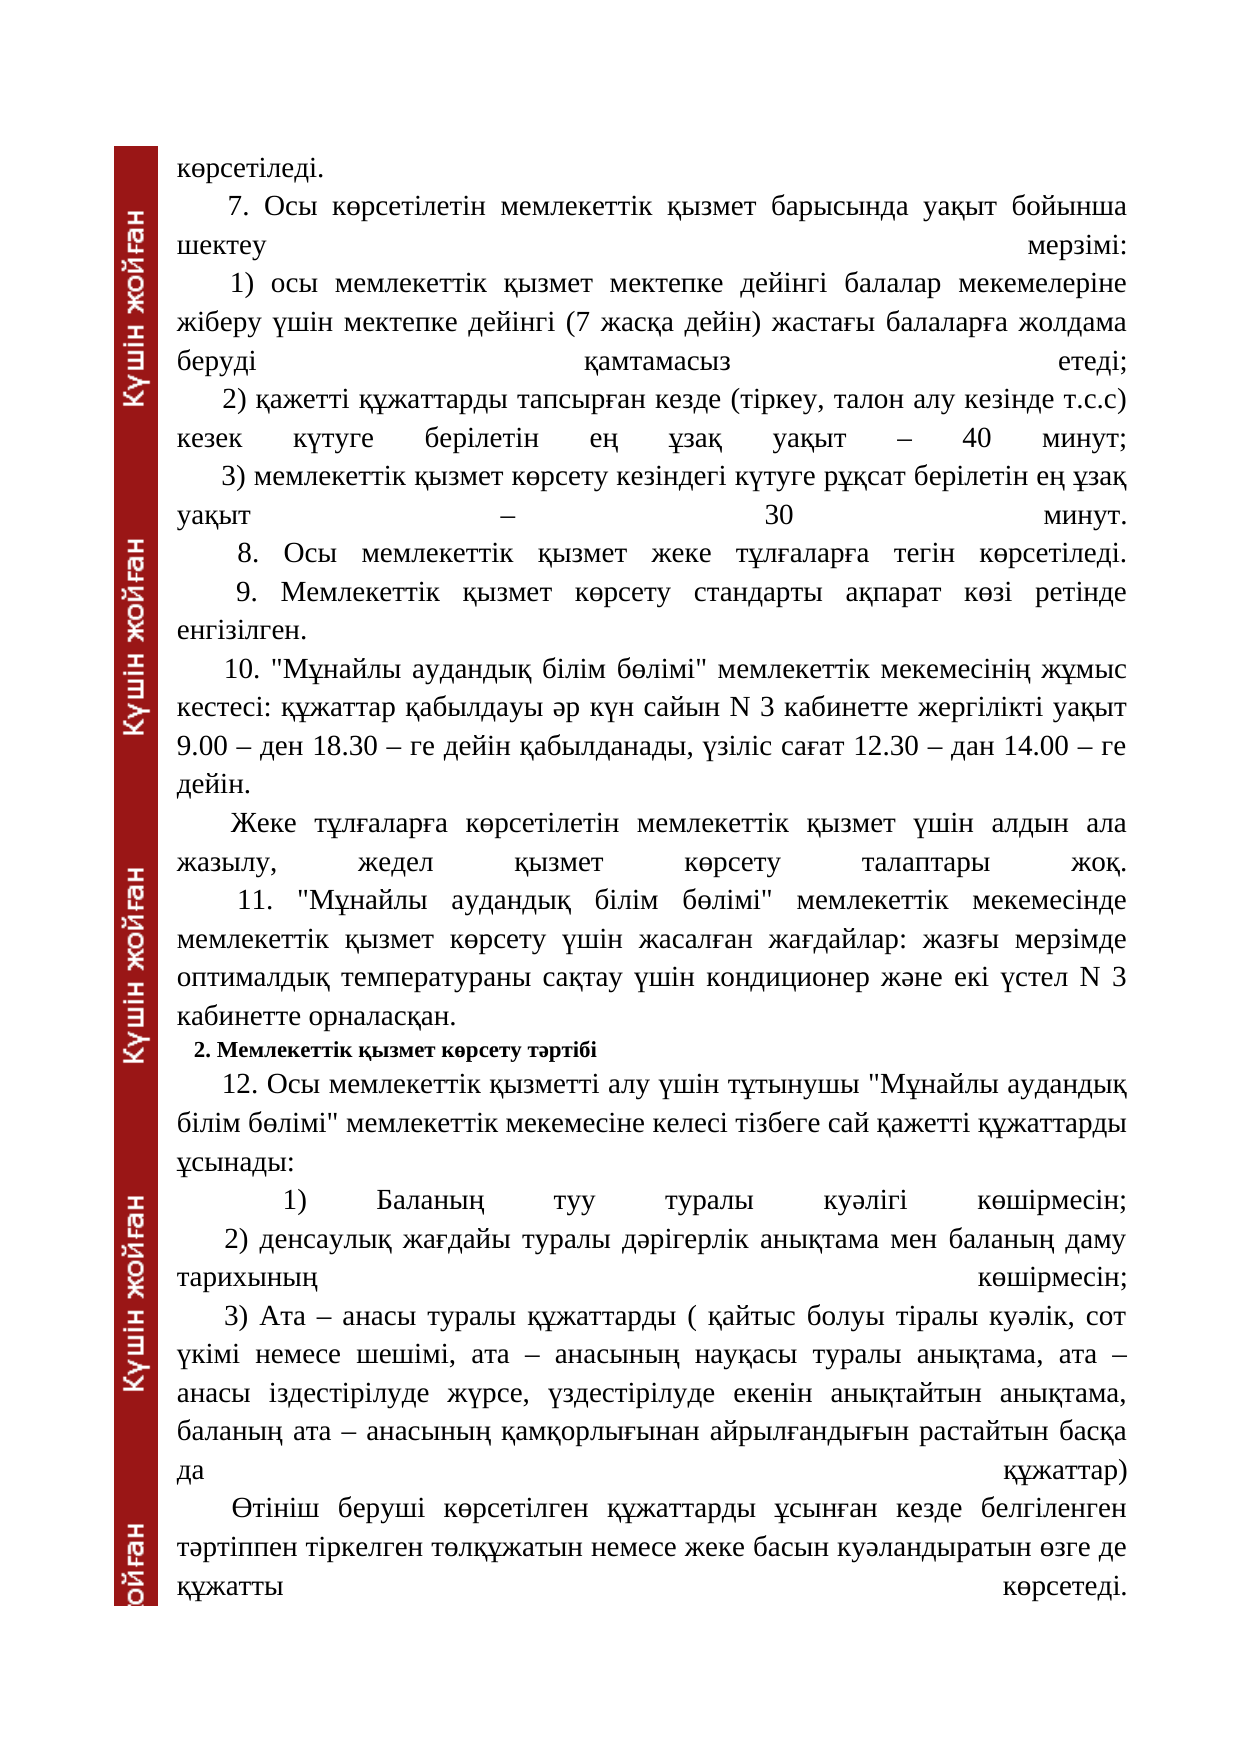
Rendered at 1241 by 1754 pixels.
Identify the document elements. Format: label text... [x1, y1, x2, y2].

picture [114, 1031, 158, 1036]
text 2. Мемлекеттік қызмет көрсету тәртібі [112, 1036, 1128, 1063]
picture [114, 1601, 158, 1606]
picture [114, 1063, 158, 1067]
picture [114, 146, 158, 150]
